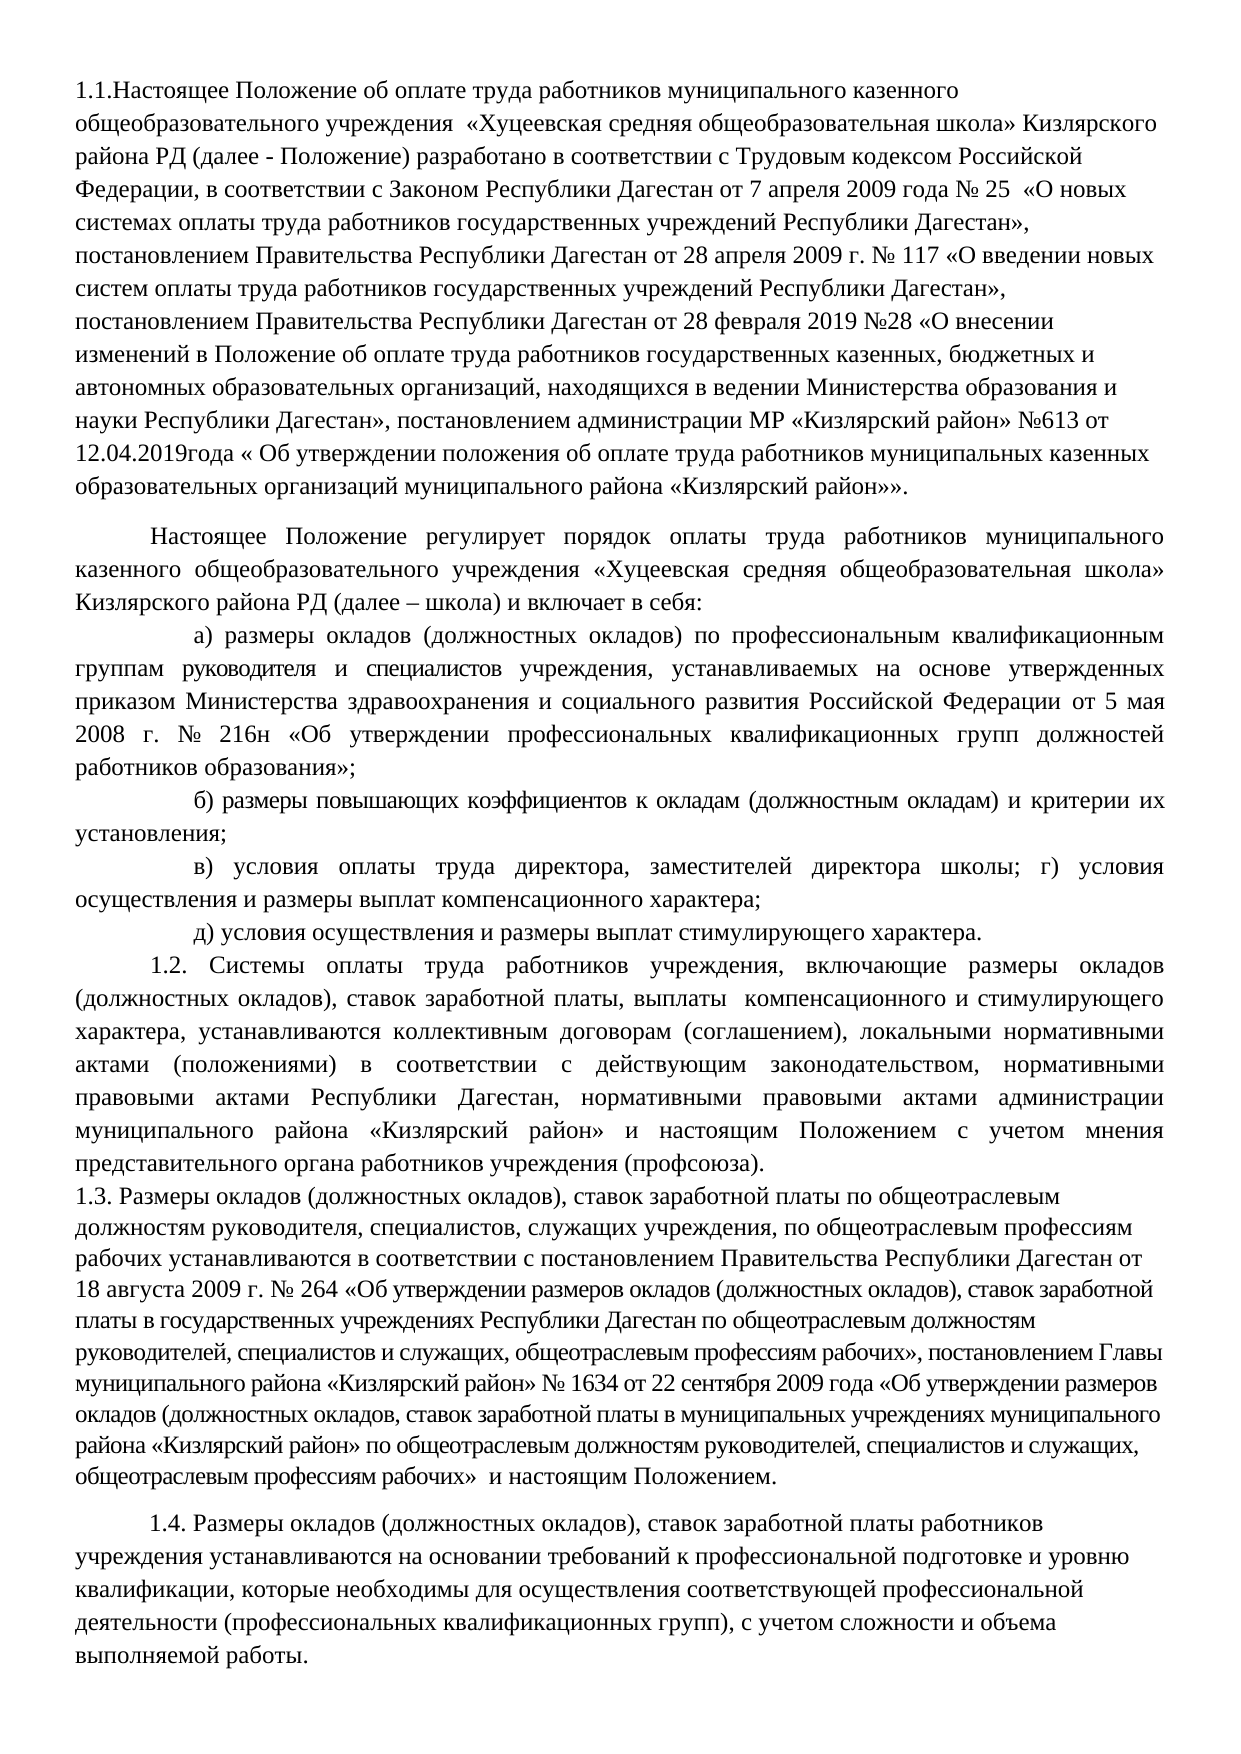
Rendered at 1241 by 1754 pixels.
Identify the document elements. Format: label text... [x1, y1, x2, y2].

text д) условия осуществления и размеры выплат стимулирующего характера. [75, 917, 1165, 946]
text б) размеры повышающих коэффициентов к окладам (должностным окладам) и критерии их установления; [75, 785, 1165, 847]
text 1.4. Размеры окладов (должностных окладов), ставок заработной платы работников учреждения устанавливаются на основании требований к профессиональной подготовке и уровню квалификации, которые необходимы для осуществления соответствующей профессиональной деятельности (профессиональных квалификационных групп), с учетом сложности и объема выполняемой работы. [75, 1508, 1165, 1669]
text 1.1.Настоящее Положение об оплате труда работников муниципального казенного общеобразовательного учреждения «Хуцеевская средняя общеобразовательная школа» Кизлярского района РД (далее - Положение) разработано в соответствии с Трудовым кодексом Российской Федерации, в соответствии с Законом Республики Дагестан от 7 апреля 2009 года № 25 «О новых системах оплаты труда работников государственных учреждений Республики Дагестан», постановлением Правительства Республики Дагестан от 28 апреля 2009 г. № 117 «О введении новых систем оплаты труда работников государственных учреждений Республики Дагестан», постановлением Правительства Республики Дагестан от 28 февраля 2019 №28 «О внесении изменений в Положение об оплате труда работников государственных казенных, бюджетных и автономных образовательных организаций, находящихся в ведении Министерства образования и науки Республики Дагестан», постановлением администрации МР «Кизлярский район» №613 от 12.04.2019года « Об утверждении положения об оплате труда работников муниципальных казенных образовательных организаций муниципального района «Кизлярский район»». [75, 75, 1165, 500]
text в) условия оплаты труда директора, заместителей директора школы; г) условия осуществления и размеры выплат компенсационного характера; [75, 851, 1165, 913]
text Настоящее Положение регулирует порядок оплаты труда работников муниципального казенного общеобразовательного учреждения «Хуцеевская средняя общеобразовательная школа» Кизлярского района РД (далее – школа) и включает в себя: [75, 521, 1165, 616]
text а) размеры окладов (должностных окладов) по профессиональным квалификационным группам руководителя и специалистов учреждения, устанавливаемых на основе утвержденных приказом Министерства здравоохранения и социального развития Российской Федерации от 5 мая 2008 г. № 216н «Об утверждении профессиональных квалификационных групп должностей работников образования»; [75, 620, 1165, 781]
text 1.3. Размеры окладов (должностных окладов), ставок заработной платы по общеотраслевым должностям руководителя, специалистов, служащих учреждения, по общеотраслевым профессиям рабочих устанавливаются в соответствии с постановлением Правительства Республики Дагестан от 18 августа 2009 г. № 264 «Об утверждении размеров окладов (должностных окладов), ставок заработной платы в государственных учреждениях Республики Дагестан по общеотраслевым должностям руководителей, специалистов и служащих, общеотраслевым профессиям рабочих», постановлением Главы муниципального района «Кизлярский район» № 1634 от 22 сентября 2009 года «Об утверждении размеров окладов (должностных окладов, ставок заработной платы в муниципальных учреждениях муниципального района «Кизлярский район» по общеотраслевым должностям руководителей, специалистов и служащих, общеотраслевым профессиям рабочих» и настоящим Положением. [75, 1181, 1165, 1489]
text 1.2. Системы оплаты труда работников учреждения, включающие размеры окладов (должностных окладов), ставок заработной платы, выплаты компенсационного и стимулирующего характера, устанавливаются коллективным договорам (соглашением), локальными нормативными актами (положениями) в соответствии с действующим законодательством, нормативными правовыми актами Республики Дагестан, нормативными правовыми актами администрации муниципального района «Кизлярский район» и настоящим Положением с учетом мнения представительного органа работников учреждения (профсоюза). [75, 950, 1165, 1177]
